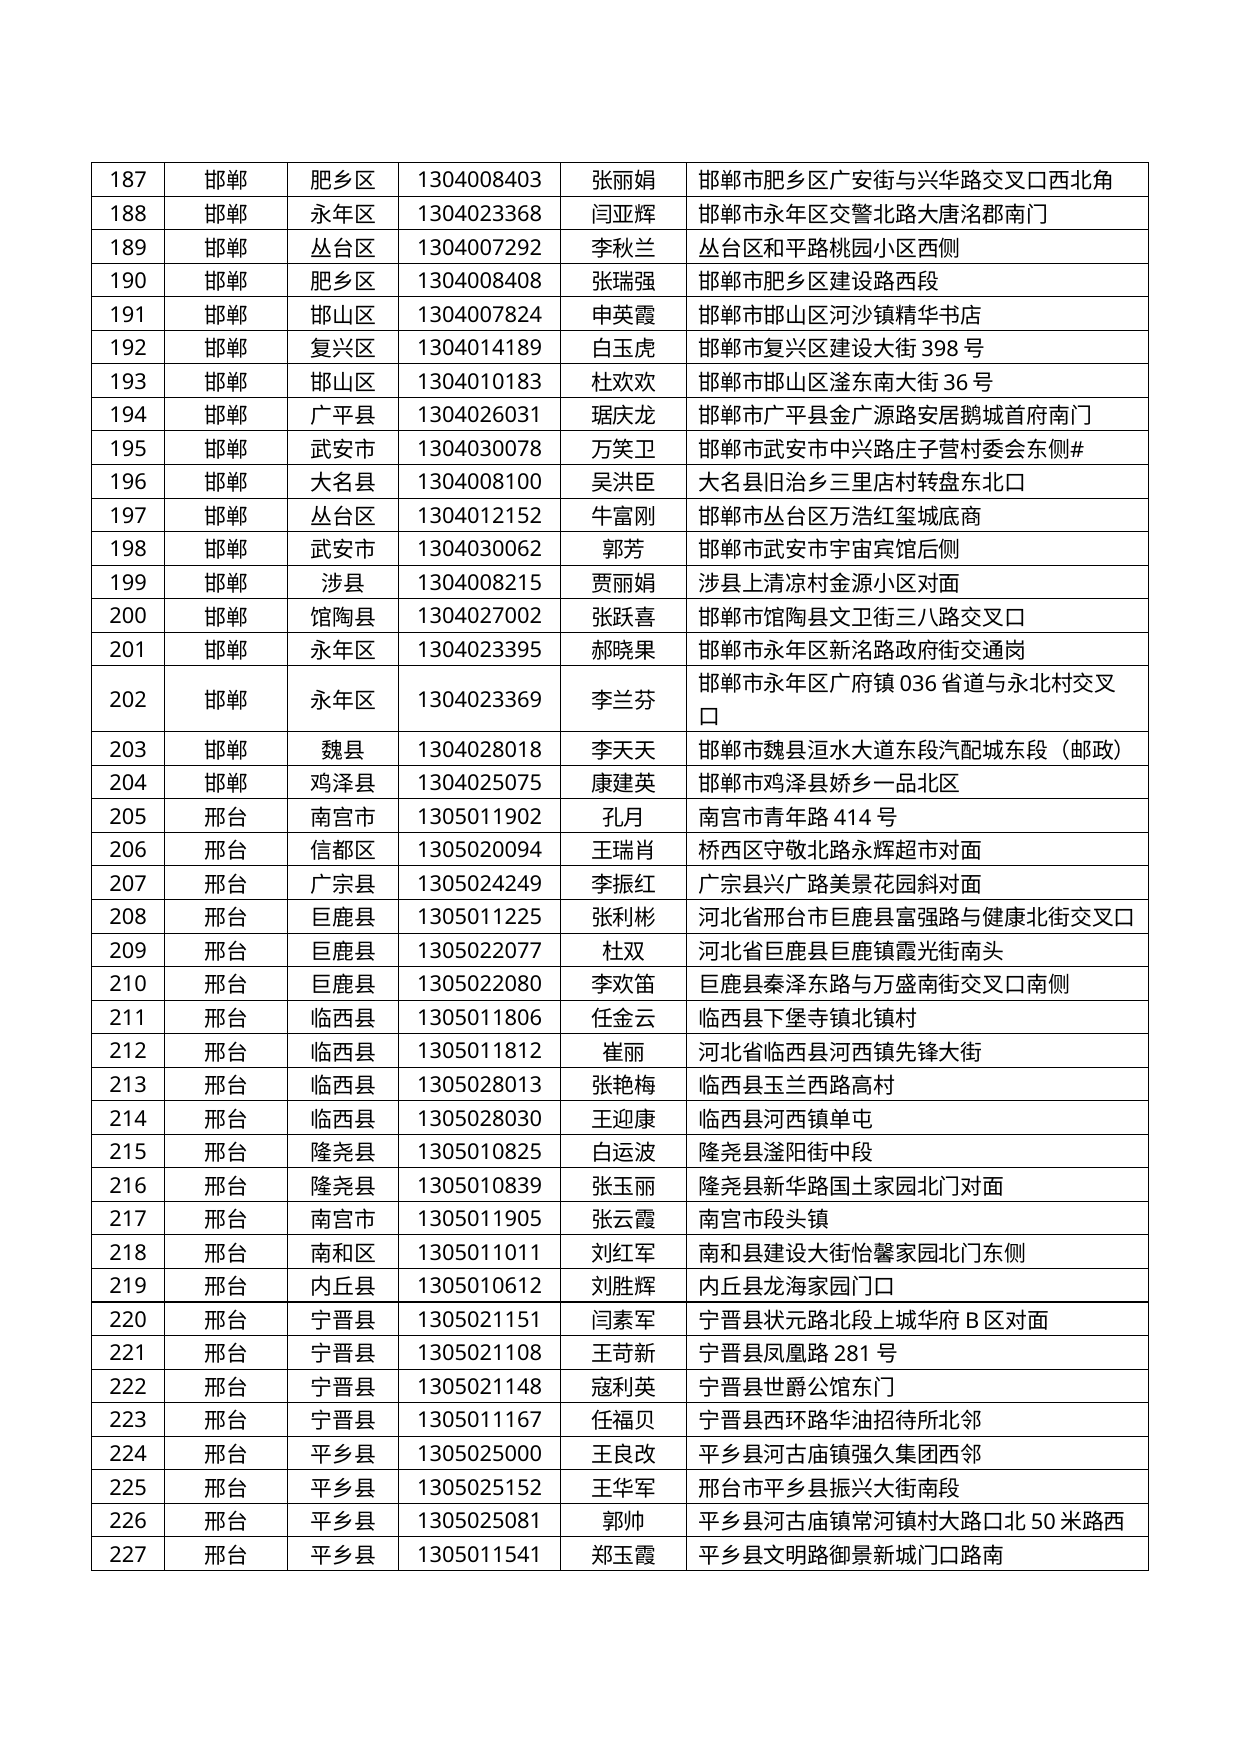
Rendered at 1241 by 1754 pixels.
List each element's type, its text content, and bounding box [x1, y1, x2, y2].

table_cell 1305025081 [399, 1504, 560, 1536]
table_cell 平乡县 [288, 1504, 398, 1536]
table_cell 平乡县 [288, 1437, 398, 1469]
table_cell 宁晋县 [288, 1403, 398, 1436]
table_cell 涉县 [288, 566, 398, 598]
table_cell 1304010183 [399, 364, 560, 397]
table_cell 内丘县龙海家园门口 [687, 1269, 1148, 1301]
table_cell 1305024249 [399, 866, 560, 899]
table_cell 邯郸 [165, 566, 287, 598]
table_cell 1305011167 [399, 1403, 560, 1436]
table_cell 刘红军 [561, 1235, 686, 1268]
table_cell 1304030078 [399, 431, 560, 464]
table_cell 邯郸 [165, 197, 287, 229]
table_cell 邢台 [165, 967, 287, 999]
table_cell 贾丽娟 [561, 566, 686, 598]
table_cell 武安市 [288, 431, 398, 464]
table_cell 邯郸市永年区广府镇036省道与永北村交叉口 [687, 666, 1148, 731]
table_cell 河北省巨鹿县巨鹿镇霞光街南头 [687, 934, 1148, 966]
table_cell 邯郸市丛台区万浩红玺城底商 [687, 499, 1148, 531]
table_cell 邢台 [165, 1470, 287, 1503]
table_cell 永年区 [288, 666, 398, 731]
table_cell 196 [92, 465, 164, 497]
table_cell 王迎康 [561, 1101, 686, 1134]
table_cell 涉县上清凉村金源小区对面 [687, 566, 1148, 598]
table_cell 刘胜辉 [561, 1269, 686, 1301]
table_cell 李欢笛 [561, 967, 686, 999]
table_cell 临西县玉兰西路高村 [687, 1068, 1148, 1100]
table_cell 张云霞 [561, 1202, 686, 1234]
table_cell 邢台市平乡县振兴大街南段 [687, 1470, 1148, 1503]
table_cell 南和县建设大街怡馨家园北门东侧 [687, 1235, 1148, 1268]
table_cell 1304028018 [399, 732, 560, 765]
table_cell 宁晋县 [288, 1370, 398, 1402]
table_cell 邯郸 [165, 465, 287, 497]
table_cell 郭帅 [561, 1504, 686, 1536]
table_cell 邯郸市魏县洹水大道东段汽配城东段（邮政） [687, 732, 1148, 765]
table_cell 巨鹿县 [288, 900, 398, 932]
table_cell 张丽娟 [561, 163, 686, 196]
table_cell 1305021151 [399, 1303, 560, 1335]
table_cell 1305010825 [399, 1135, 560, 1167]
table_cell 1305028013 [399, 1068, 560, 1100]
table_cell 肥乡区 [288, 264, 398, 296]
table_cell 187 [92, 163, 164, 196]
table_cell 平乡县河古庙镇常河镇村大路口北50米路西 [687, 1504, 1148, 1536]
table_cell 1305025000 [399, 1437, 560, 1469]
table_cell 邢台 [165, 1101, 287, 1134]
table_cell 平乡县 [288, 1537, 398, 1570]
table_cell 邯郸市肥乡区广安街与兴华路交叉口西北角 [687, 163, 1148, 196]
table_cell 武安市 [288, 532, 398, 564]
table_cell 张跃喜 [561, 599, 686, 632]
table_cell 邯郸 [165, 766, 287, 798]
table_cell 任福贝 [561, 1403, 686, 1436]
table_cell 崔丽 [561, 1034, 686, 1067]
table_cell 223 [92, 1403, 164, 1436]
table_cell 邯郸 [165, 364, 287, 397]
table_cell 鸡泽县 [288, 766, 398, 798]
table_cell 邯郸 [165, 666, 287, 731]
table_cell 211 [92, 1001, 164, 1033]
table_cell 195 [92, 431, 164, 464]
table_cell 宁晋县 [288, 1303, 398, 1335]
table_cell 1304008100 [399, 465, 560, 497]
table_cell 邯山区 [288, 364, 398, 397]
table_cell 白玉虎 [561, 331, 686, 363]
table_cell 平乡县文明路御景新城门口路南 [687, 1537, 1148, 1570]
table_cell 203 [92, 732, 164, 765]
table_cell 巨鹿县 [288, 934, 398, 966]
table_cell 204 [92, 766, 164, 798]
table_cell 张瑞强 [561, 264, 686, 296]
table_cell 永年区 [288, 633, 398, 665]
table_cell 邯郸市邯山区河沙镇精华书店 [687, 297, 1148, 330]
table_cell 邯郸市广平县金广源路安居鹅城首府南门 [687, 398, 1148, 430]
table_cell 寇利英 [561, 1370, 686, 1402]
table_cell 复兴区 [288, 331, 398, 363]
table_cell 1305011806 [399, 1001, 560, 1033]
table_cell 1304023368 [399, 197, 560, 229]
table_cell 李兰芬 [561, 666, 686, 731]
table_cell 大名县 [288, 465, 398, 497]
table_cell 张利彬 [561, 900, 686, 932]
table_cell 邯郸市邯山区滏东南大街36号 [687, 364, 1148, 397]
table_cell 杜双 [561, 934, 686, 966]
table_cell 临西县河西镇单屯 [687, 1101, 1148, 1134]
table_cell 邢台 [165, 1303, 287, 1335]
table_cell 邢台 [165, 1504, 287, 1536]
table_cell 邢台 [165, 934, 287, 966]
table_cell 任金云 [561, 1001, 686, 1033]
table_cell 226 [92, 1504, 164, 1536]
table_cell 199 [92, 566, 164, 598]
table_cell 吴洪臣 [561, 465, 686, 497]
table_cell 王瑞肖 [561, 833, 686, 865]
table_cell 207 [92, 866, 164, 899]
table_cell 隆尧县滏阳街中段 [687, 1135, 1148, 1167]
table_cell 闫素军 [561, 1303, 686, 1335]
table_cell 227 [92, 1537, 164, 1570]
table_cell 209 [92, 934, 164, 966]
table_cell 邢台 [165, 866, 287, 899]
table_cell 邢台 [165, 1403, 287, 1436]
table_cell 桥西区守敬北路永辉超市对面 [687, 833, 1148, 865]
table_cell 邢台 [165, 799, 287, 832]
table_cell 邯郸 [165, 163, 287, 196]
table_cell 邯郸市永年区交警北路大唐洺郡南门 [687, 197, 1148, 229]
table_cell 1305011905 [399, 1202, 560, 1234]
table_cell 1304027002 [399, 599, 560, 632]
table_cell 221 [92, 1336, 164, 1368]
table_cell 1305022077 [399, 934, 560, 966]
table_cell 1304025075 [399, 766, 560, 798]
table_cell 邯郸市馆陶县文卫街三八路交叉口 [687, 599, 1148, 632]
table_cell 临西县 [288, 1001, 398, 1033]
table_cell 邢台 [165, 1001, 287, 1033]
table_cell 206 [92, 833, 164, 865]
table_cell 1305010612 [399, 1269, 560, 1301]
table_cell 临西县 [288, 1034, 398, 1067]
table_cell 1305011902 [399, 799, 560, 832]
table_cell 广宗县兴广路美景花园斜对面 [687, 866, 1148, 899]
table_cell 隆尧县 [288, 1168, 398, 1201]
table_cell 申英霞 [561, 297, 686, 330]
table_cell 邢台 [165, 1168, 287, 1201]
table_cell 201 [92, 633, 164, 665]
table_cell 邢台 [165, 1235, 287, 1268]
table_cell 李振红 [561, 866, 686, 899]
table_cell 192 [92, 331, 164, 363]
table_cell 宁晋县 [288, 1336, 398, 1368]
table_cell 1304012152 [399, 499, 560, 531]
table_cell 邢台 [165, 1537, 287, 1570]
table_cell 宁晋县西环路华油招待所北邻 [687, 1403, 1148, 1436]
table_cell 194 [92, 398, 164, 430]
table_cell 邯郸 [165, 532, 287, 564]
table_cell 临西县 [288, 1068, 398, 1100]
table_cell 邯郸 [165, 297, 287, 330]
table_cell 万笑卫 [561, 431, 686, 464]
table_cell 邯郸市武安市中兴路庄子营村委会东侧# [687, 431, 1148, 464]
table_cell 广平县 [288, 398, 398, 430]
table_cell 193 [92, 364, 164, 397]
table_cell 224 [92, 1437, 164, 1469]
table_cell 218 [92, 1235, 164, 1268]
table_cell 邯郸市复兴区建设大街398号 [687, 331, 1148, 363]
table_cell 邢台 [165, 900, 287, 932]
table_cell 1305011225 [399, 900, 560, 932]
table_cell 220 [92, 1303, 164, 1335]
table_cell 邯郸 [165, 398, 287, 430]
table_cell 杜欢欢 [561, 364, 686, 397]
table_cell 1305028030 [399, 1101, 560, 1134]
table_cell 琚庆龙 [561, 398, 686, 430]
table_cell 信都区 [288, 833, 398, 865]
table_cell 南和区 [288, 1235, 398, 1268]
table_cell 1305011541 [399, 1537, 560, 1570]
table_cell 1304008403 [399, 163, 560, 196]
table_cell 1305025152 [399, 1470, 560, 1503]
table_cell 牛富刚 [561, 499, 686, 531]
table_cell 210 [92, 967, 164, 999]
table_cell 214 [92, 1101, 164, 1134]
table_cell 张玉丽 [561, 1168, 686, 1201]
table_cell 邯郸市鸡泽县娇乡一品北区 [687, 766, 1148, 798]
table_cell 临西县下堡寺镇北镇村 [687, 1001, 1148, 1033]
table_cell 邢台 [165, 833, 287, 865]
table_cell 215 [92, 1135, 164, 1167]
table_cell 邢台 [165, 1135, 287, 1167]
table_cell 197 [92, 499, 164, 531]
table_cell 王良改 [561, 1437, 686, 1469]
table_cell 邢台 [165, 1034, 287, 1067]
table_cell 内丘县 [288, 1269, 398, 1301]
table_cell 孔月 [561, 799, 686, 832]
table_cell 河北省临西县河西镇先锋大街 [687, 1034, 1148, 1067]
table_cell 1305010839 [399, 1168, 560, 1201]
table_cell 邢台 [165, 1202, 287, 1234]
table_cell 1304023395 [399, 633, 560, 665]
table_cell 216 [92, 1168, 164, 1201]
table_cell 邯郸 [165, 431, 287, 464]
table_cell 白运波 [561, 1135, 686, 1167]
table_cell 1304007292 [399, 230, 560, 263]
table_cell 188 [92, 197, 164, 229]
table_cell 213 [92, 1068, 164, 1100]
table_cell 邢台 [165, 1370, 287, 1402]
table_cell 217 [92, 1202, 164, 1234]
table_cell 南宫市段头镇 [687, 1202, 1148, 1234]
table_cell 205 [92, 799, 164, 832]
table_cell 1305022080 [399, 967, 560, 999]
table_cell 190 [92, 264, 164, 296]
table_cell 隆尧县 [288, 1135, 398, 1167]
table_cell 李秋兰 [561, 230, 686, 263]
table_cell 邯郸市肥乡区建设路西段 [687, 264, 1148, 296]
table_cell 张艳梅 [561, 1068, 686, 1100]
table_cell 191 [92, 297, 164, 330]
table_cell 郝晓果 [561, 633, 686, 665]
table_cell 王苛新 [561, 1336, 686, 1368]
table_cell 225 [92, 1470, 164, 1503]
table_cell 闫亚辉 [561, 197, 686, 229]
table_cell 南宫市 [288, 1202, 398, 1234]
table_cell 大名县旧治乡三里店村转盘东北口 [687, 465, 1148, 497]
table_cell 1305021108 [399, 1336, 560, 1368]
table_cell 1304026031 [399, 398, 560, 430]
table_cell 馆陶县 [288, 599, 398, 632]
table_cell 邯郸市武安市宇宙宾馆后侧 [687, 532, 1148, 564]
table_cell 198 [92, 532, 164, 564]
table_cell 邯郸 [165, 633, 287, 665]
table_cell 平乡县河古庙镇强久集团西邻 [687, 1437, 1148, 1469]
table_cell 邯郸 [165, 599, 287, 632]
table_cell 宁晋县状元路北段上城华府B区对面 [687, 1303, 1148, 1335]
table_cell 河北省邢台市巨鹿县富强路与健康北街交叉口 [687, 900, 1148, 932]
table_cell 1304023369 [399, 666, 560, 731]
table_cell 202 [92, 666, 164, 731]
table_cell 1304008215 [399, 566, 560, 598]
table_cell 208 [92, 900, 164, 932]
table_cell 魏县 [288, 732, 398, 765]
table_cell 邢台 [165, 1437, 287, 1469]
table_cell 平乡县 [288, 1470, 398, 1503]
table_cell 郭芳 [561, 532, 686, 564]
table_cell 1305011812 [399, 1034, 560, 1067]
table_cell 广宗县 [288, 866, 398, 899]
table_cell 邢台 [165, 1336, 287, 1368]
table_cell 1305020094 [399, 833, 560, 865]
table_cell 丛台区和平路桃园小区西侧 [687, 230, 1148, 263]
table_cell 邢台 [165, 1068, 287, 1100]
table_cell 丛台区 [288, 499, 398, 531]
table_cell 邯郸 [165, 264, 287, 296]
table_cell 189 [92, 230, 164, 263]
table_cell 219 [92, 1269, 164, 1301]
table_cell 1305021148 [399, 1370, 560, 1402]
table_cell 王华军 [561, 1470, 686, 1503]
table_cell 222 [92, 1370, 164, 1402]
table_cell 200 [92, 599, 164, 632]
table_cell 邢台 [165, 1269, 287, 1301]
table_cell 隆尧县新华路国土家园北门对面 [687, 1168, 1148, 1201]
table_cell 邯郸 [165, 230, 287, 263]
table_cell 临西县 [288, 1101, 398, 1134]
table_cell 邯郸 [165, 331, 287, 363]
table_cell 巨鹿县秦泽东路与万盛南街交叉口南侧 [687, 967, 1148, 999]
table_cell 邯郸市永年区新洺路政府街交通岗 [687, 633, 1148, 665]
table_cell 宁晋县世爵公馆东门 [687, 1370, 1148, 1402]
table_cell 1304014189 [399, 331, 560, 363]
table_cell 郑玉霞 [561, 1537, 686, 1570]
table_cell 1304008408 [399, 264, 560, 296]
table_cell 李天天 [561, 732, 686, 765]
table_cell 邯郸 [165, 732, 287, 765]
table_cell 丛台区 [288, 230, 398, 263]
table_cell 1305011011 [399, 1235, 560, 1268]
table_cell 南宫市青年路414号 [687, 799, 1148, 832]
table_cell 巨鹿县 [288, 967, 398, 999]
table_cell 邯郸 [165, 499, 287, 531]
table_cell 1304030062 [399, 532, 560, 564]
table_cell 1304007824 [399, 297, 560, 330]
table_cell 康建英 [561, 766, 686, 798]
table_cell 永年区 [288, 197, 398, 229]
table_cell 邯山区 [288, 297, 398, 330]
table_cell 212 [92, 1034, 164, 1067]
table_cell 宁晋县凤凰路281号 [687, 1336, 1148, 1368]
table_cell 南宫市 [288, 799, 398, 832]
table_cell 肥乡区 [288, 163, 398, 196]
